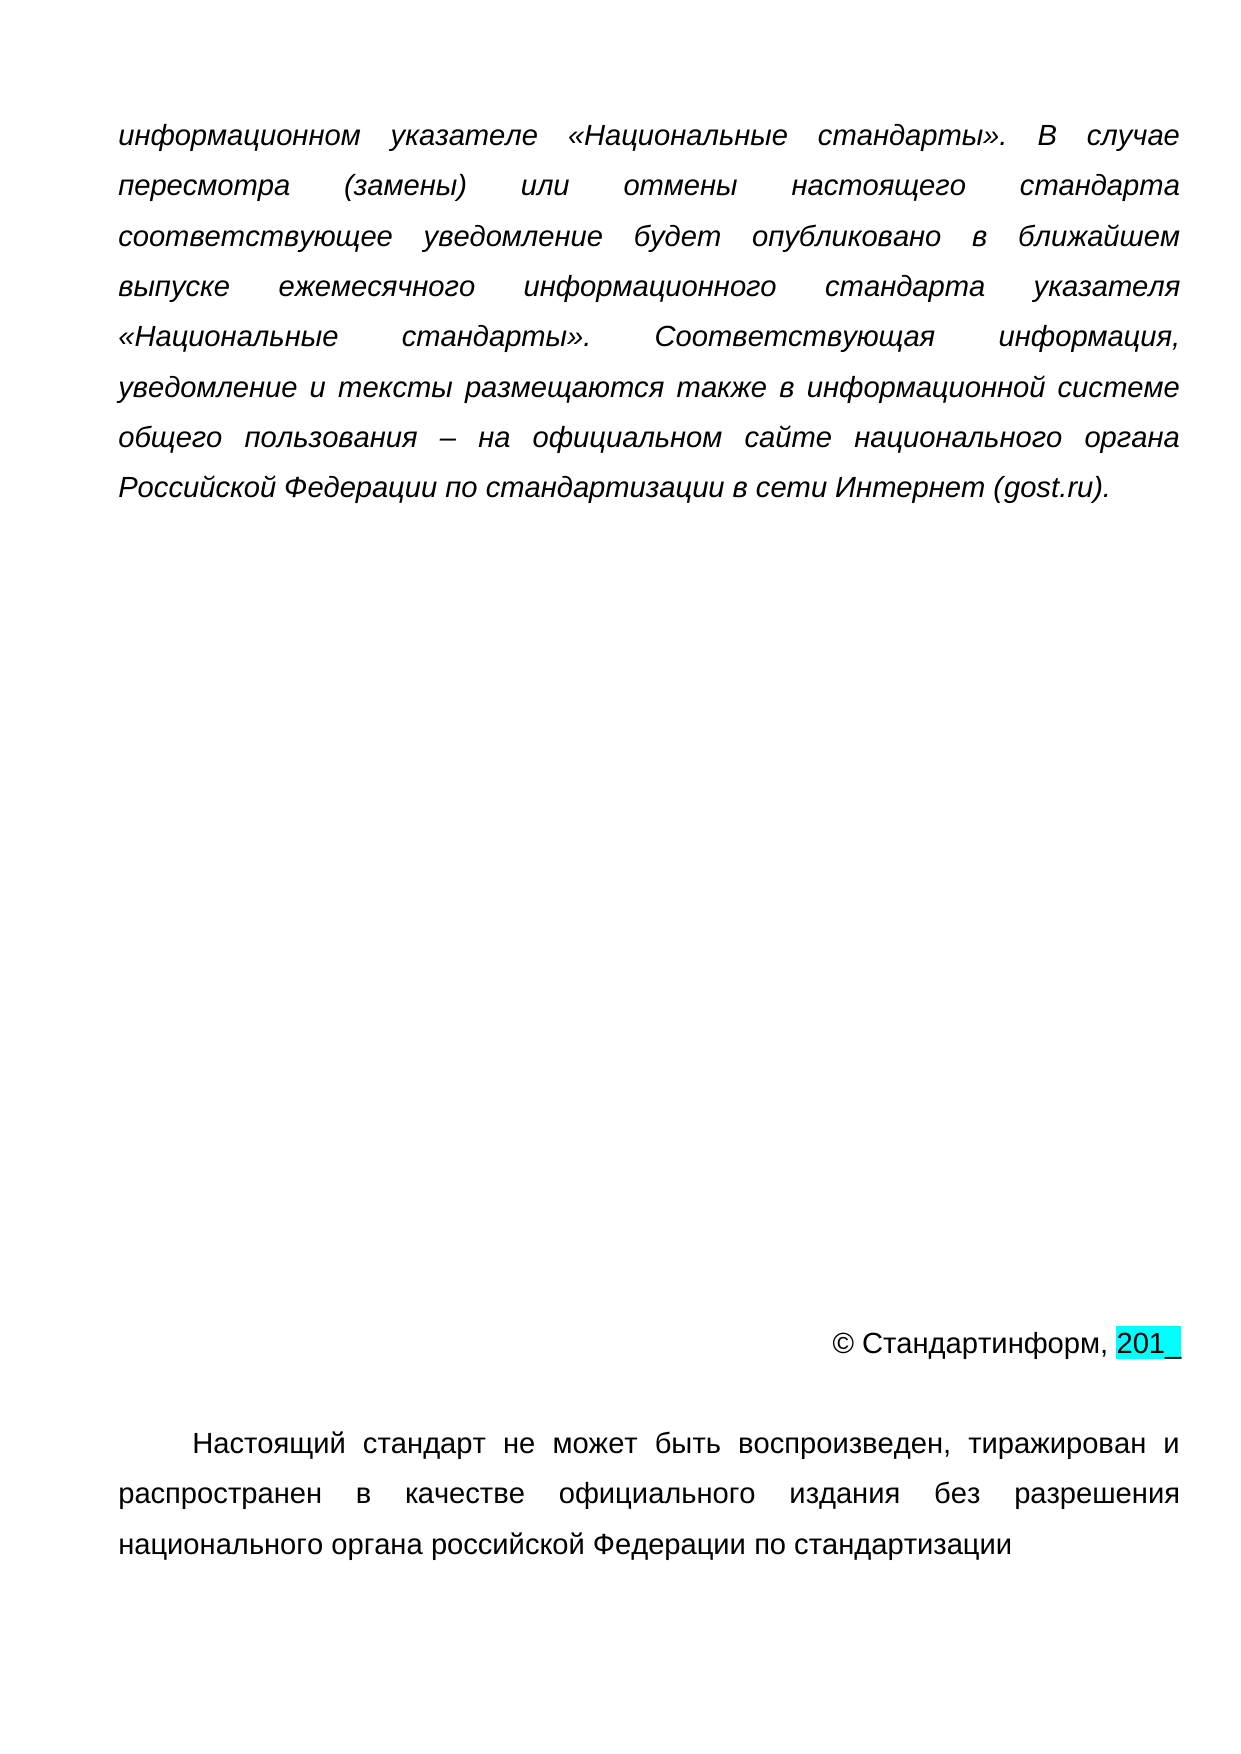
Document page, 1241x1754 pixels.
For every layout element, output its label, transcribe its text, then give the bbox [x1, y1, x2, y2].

text © Стандартинформ, 201_ [118, 1326, 1116, 1359]
text Настоящий стандарт не может быть воспроизведен, тиражирован и распространен в качестве официального издания без разрешения национального органа российской Федерации по стандартизации [118, 1426, 1181, 1560]
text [118, 118, 1181, 504]
